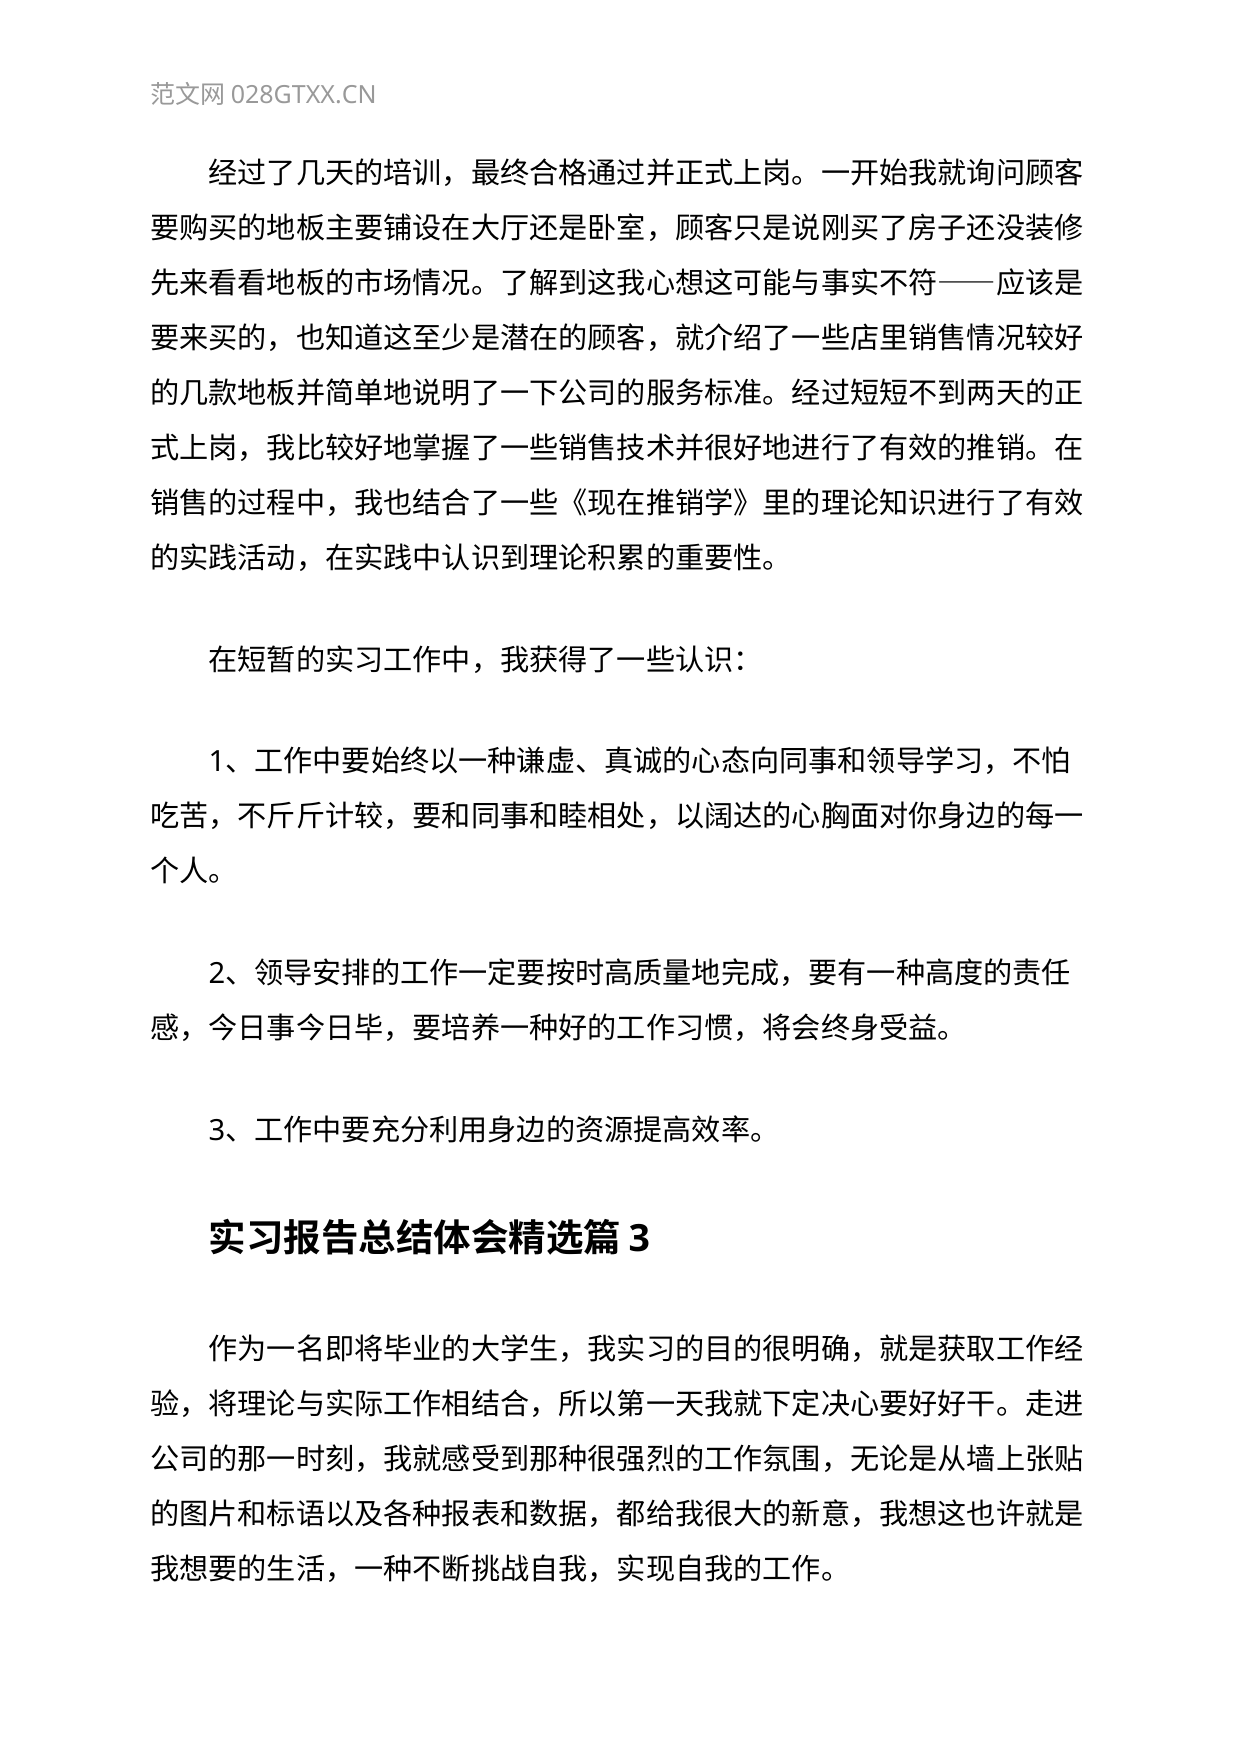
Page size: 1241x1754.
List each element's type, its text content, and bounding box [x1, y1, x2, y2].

text 3、工作中要充分利用身边的资源提高效率。 [150, 1106, 1090, 1149]
text 2、领导安排的工作一定要按时高质量地完成，要有一种高度的责任感，今日事今日毕，要培养一种好的工作习惯，将会终身受益。 [150, 949, 1090, 1047]
text 实习报告总结体会精选篇3 [150, 1208, 1090, 1263]
text 在短暂的实习工作中，我获得了一些认识： [150, 636, 1090, 678]
text 经过了几天的培训，最终合格通过并正式上岗。一开始我就询问顾客要购买的地板主要铺设在大厅还是卧室，顾客只是说刚买了房子还没装修先来看看地板的市场情况。了解到这我心想这可能与事实不符——应该是要来买的，也知道这至少是潜在的顾客，就介绍了一些店里销售情况较好的几款地板并简单地说明了一下公司的服务标准。经过短短不到两天的正式上岗，我比较好地掌握了一些销售技术并很好地进行了有效的推销。在销售的过程中，我也结合了一些《现在推销学》里的理论知识进行了有效的实践活动，在实践中认识到理论积累的重要性。 [150, 150, 1090, 577]
text 作为一名即将毕业的大学生，我实习的目的很明确，就是获取工作经验，将理论与实际工作相结合，所以第一天我就下定决心要好好干。走进公司的那一时刻，我就感受到那种很强烈的工作氛围，无论是从墙上张贴的图片和标语以及各种报表和数据，都给我很大的新意，我想这也许就是我想要的生活，一种不断挑战自我，实现自我的工作。 [150, 1326, 1090, 1588]
text 1、工作中要始终以一种谦虚、真诚的心态向同事和领导学习，不怕吃苦，不斤斤计较，要和同事和睦相处，以阔达的心胸面对你身边的每一个人。 [150, 738, 1090, 890]
